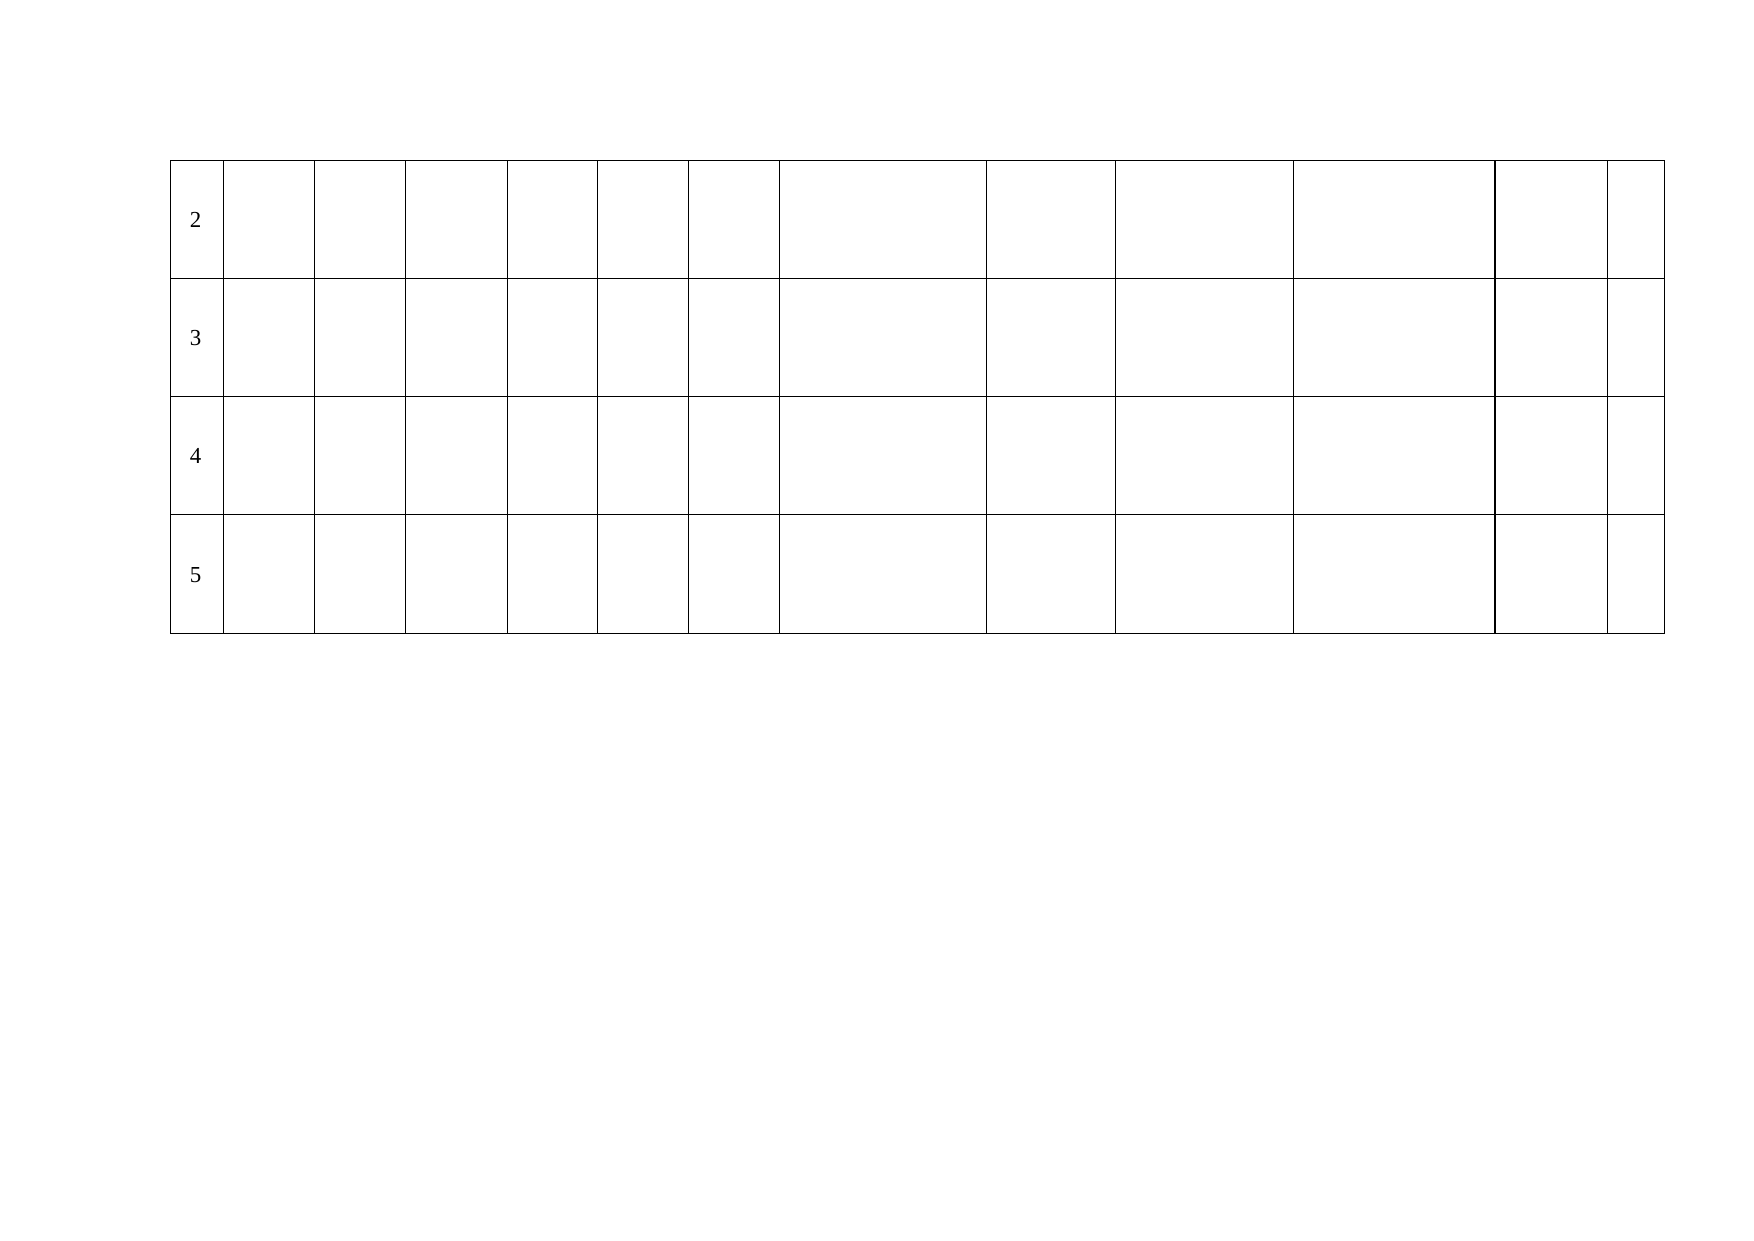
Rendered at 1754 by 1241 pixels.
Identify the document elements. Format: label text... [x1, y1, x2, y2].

table_cell [780, 279, 986, 396]
table_cell [1116, 515, 1293, 632]
table_cell [224, 515, 314, 632]
table_cell [1294, 161, 1494, 278]
table_cell [598, 279, 688, 396]
table_cell [406, 279, 507, 396]
table_cell 4 [171, 397, 223, 514]
table_cell [406, 515, 507, 632]
table_cell [1116, 279, 1293, 396]
table_cell [508, 161, 597, 278]
table_cell [1608, 161, 1664, 278]
table_cell [1116, 161, 1293, 278]
table_cell [224, 279, 314, 396]
table_cell [224, 161, 314, 278]
table_cell [987, 397, 1115, 514]
table_cell [1496, 515, 1607, 632]
table_cell [406, 161, 507, 278]
table_cell [598, 397, 688, 514]
table_cell [689, 397, 779, 514]
table_cell 2 [171, 161, 223, 278]
table_cell [1294, 279, 1494, 396]
table_cell [689, 161, 779, 278]
table_cell [598, 515, 688, 632]
table_cell [224, 397, 314, 514]
table_cell [315, 397, 405, 514]
table_cell [1608, 397, 1664, 514]
table_cell [508, 279, 597, 396]
table_cell [987, 161, 1115, 278]
table_cell [315, 515, 405, 632]
table_cell [1294, 397, 1494, 514]
table_cell [1294, 515, 1494, 632]
table_cell [689, 279, 779, 396]
table_cell [315, 279, 405, 396]
table_cell [780, 515, 986, 632]
table_cell [508, 397, 597, 514]
table_cell [598, 161, 688, 278]
table_cell [1496, 161, 1607, 278]
table_cell [406, 397, 507, 514]
table_cell [1496, 397, 1607, 514]
table_cell [508, 515, 597, 632]
table_cell [987, 279, 1115, 396]
table_cell 5 [171, 515, 223, 632]
table_cell [315, 161, 405, 278]
table_cell [1608, 515, 1664, 632]
table_cell 3 [171, 279, 223, 396]
table_cell [780, 161, 986, 278]
table_cell [1116, 397, 1293, 514]
table_cell [1496, 279, 1607, 396]
table_cell [780, 397, 986, 514]
table_cell [689, 515, 779, 632]
table_cell [987, 515, 1115, 632]
table_cell [1608, 279, 1664, 396]
